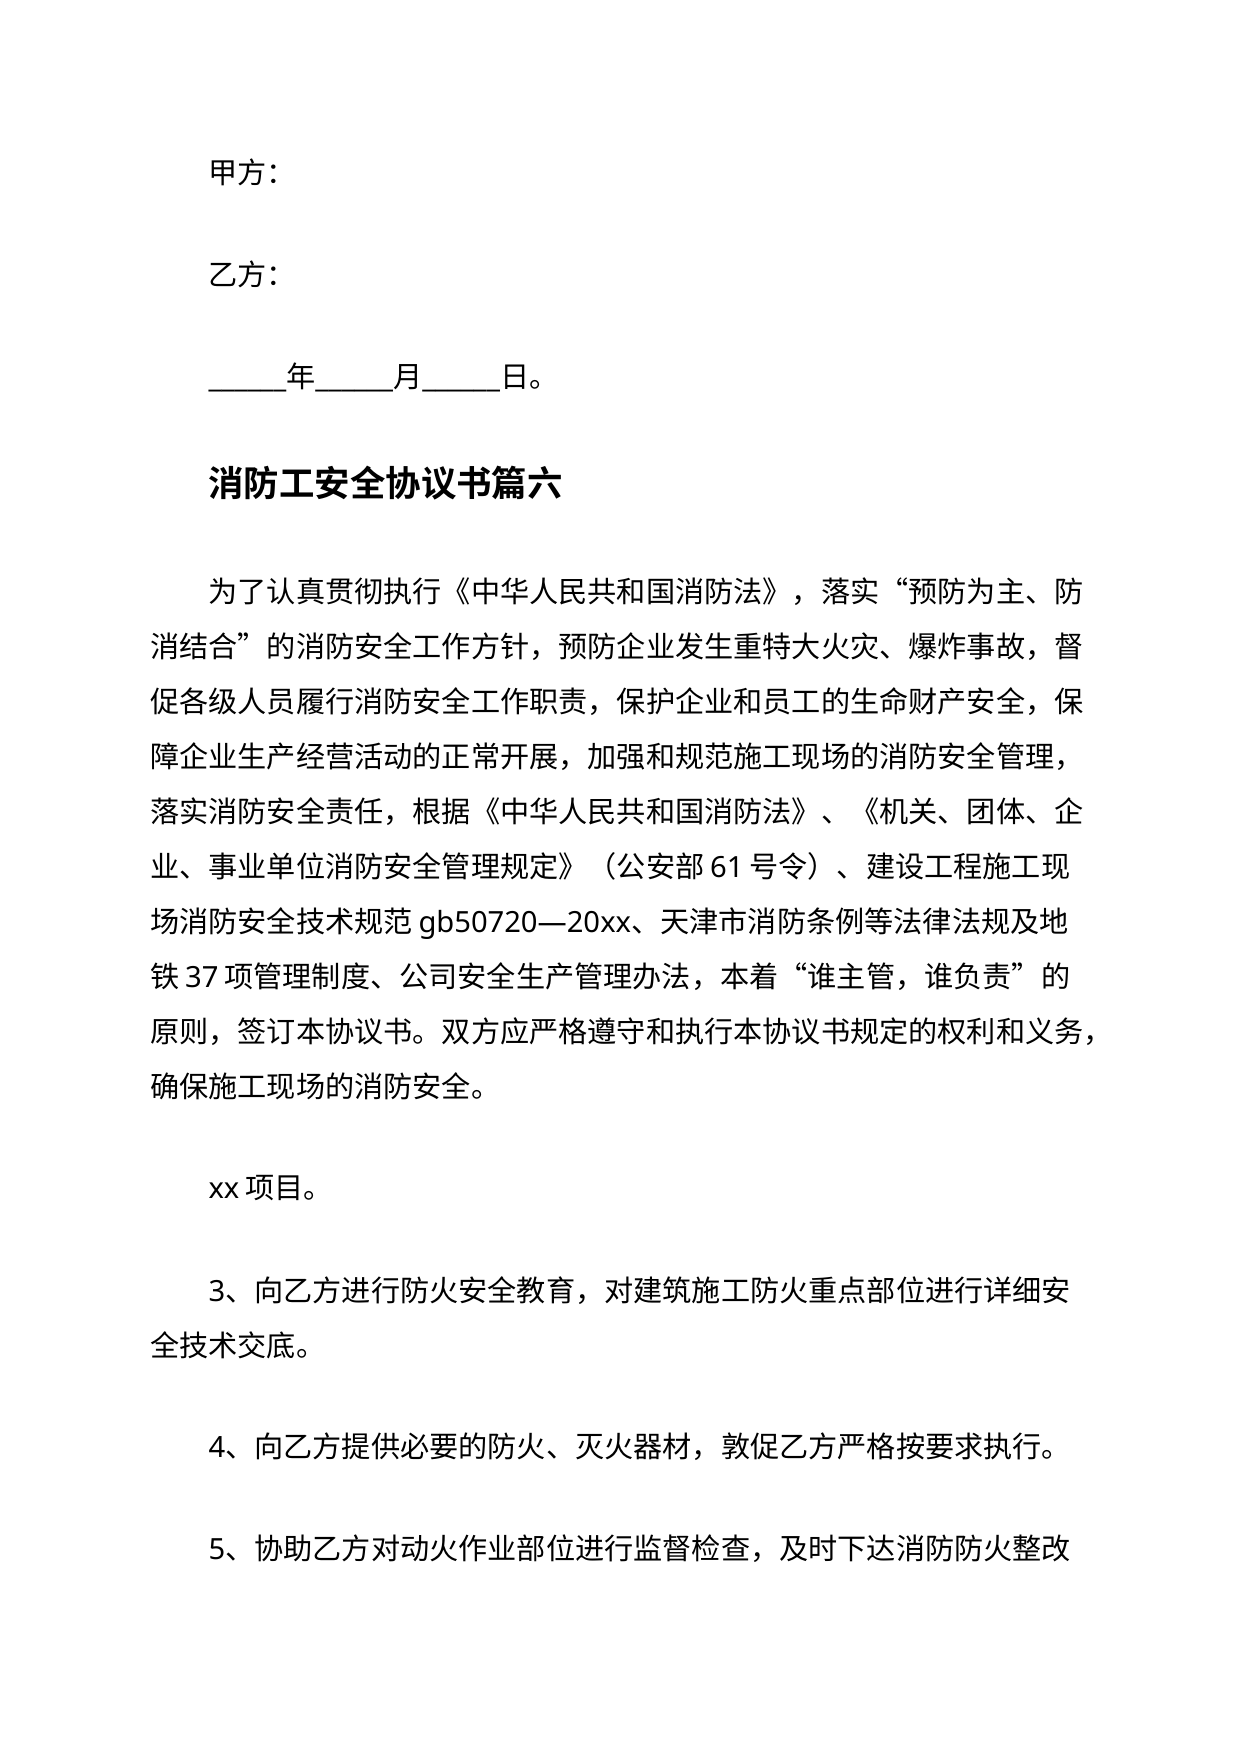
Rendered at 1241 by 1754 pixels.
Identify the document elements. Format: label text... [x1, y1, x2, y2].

text 甲方： [150, 150, 1090, 192]
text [150, 1526, 1090, 1568]
text ______年______月______日。 [150, 353, 1090, 396]
text 3、向乙方进行防火安全教育，对建筑施工防火重点部位进行详细安全技术交底。 [150, 1267, 1090, 1364]
text 4、向乙方提供必要的防火、灭火器材，敦促乙方严格按要求执行。 [150, 1424, 1090, 1466]
text 消防工安全协议书篇六 [150, 456, 1090, 507]
text 为了认真贯彻执行《中华人民共和国消防法》，落实“预防为主、防消结合”的消防安全工作方针，预防企业发生重特大火灾、爆炸事故，督促各级人员履行消防安全工作职责，保护企业和员工的生命财产安全，保障企业生产经营活动的正常开展，加强和规范施工现场的消防安全管理，落实消防安全责任，根据《中华人民共和国消防法》、《机关、团体、企业、事业单位消防安全管理规定》（公安部61号令）、建设工程施工现场消防安全技术规范gb50720—20xx、天津市消防条例等法律法规及地铁37项管理制度、公司安全生产管理办法，本着“谁主管，谁负责”的原则，签订本协议书。双方应严格遵守和执行本协议书规定的权利和义务，确保施工现场的消防安全。 [150, 569, 1090, 1106]
text 乙方： [150, 252, 1090, 294]
text xx项目。 [150, 1165, 1090, 1207]
